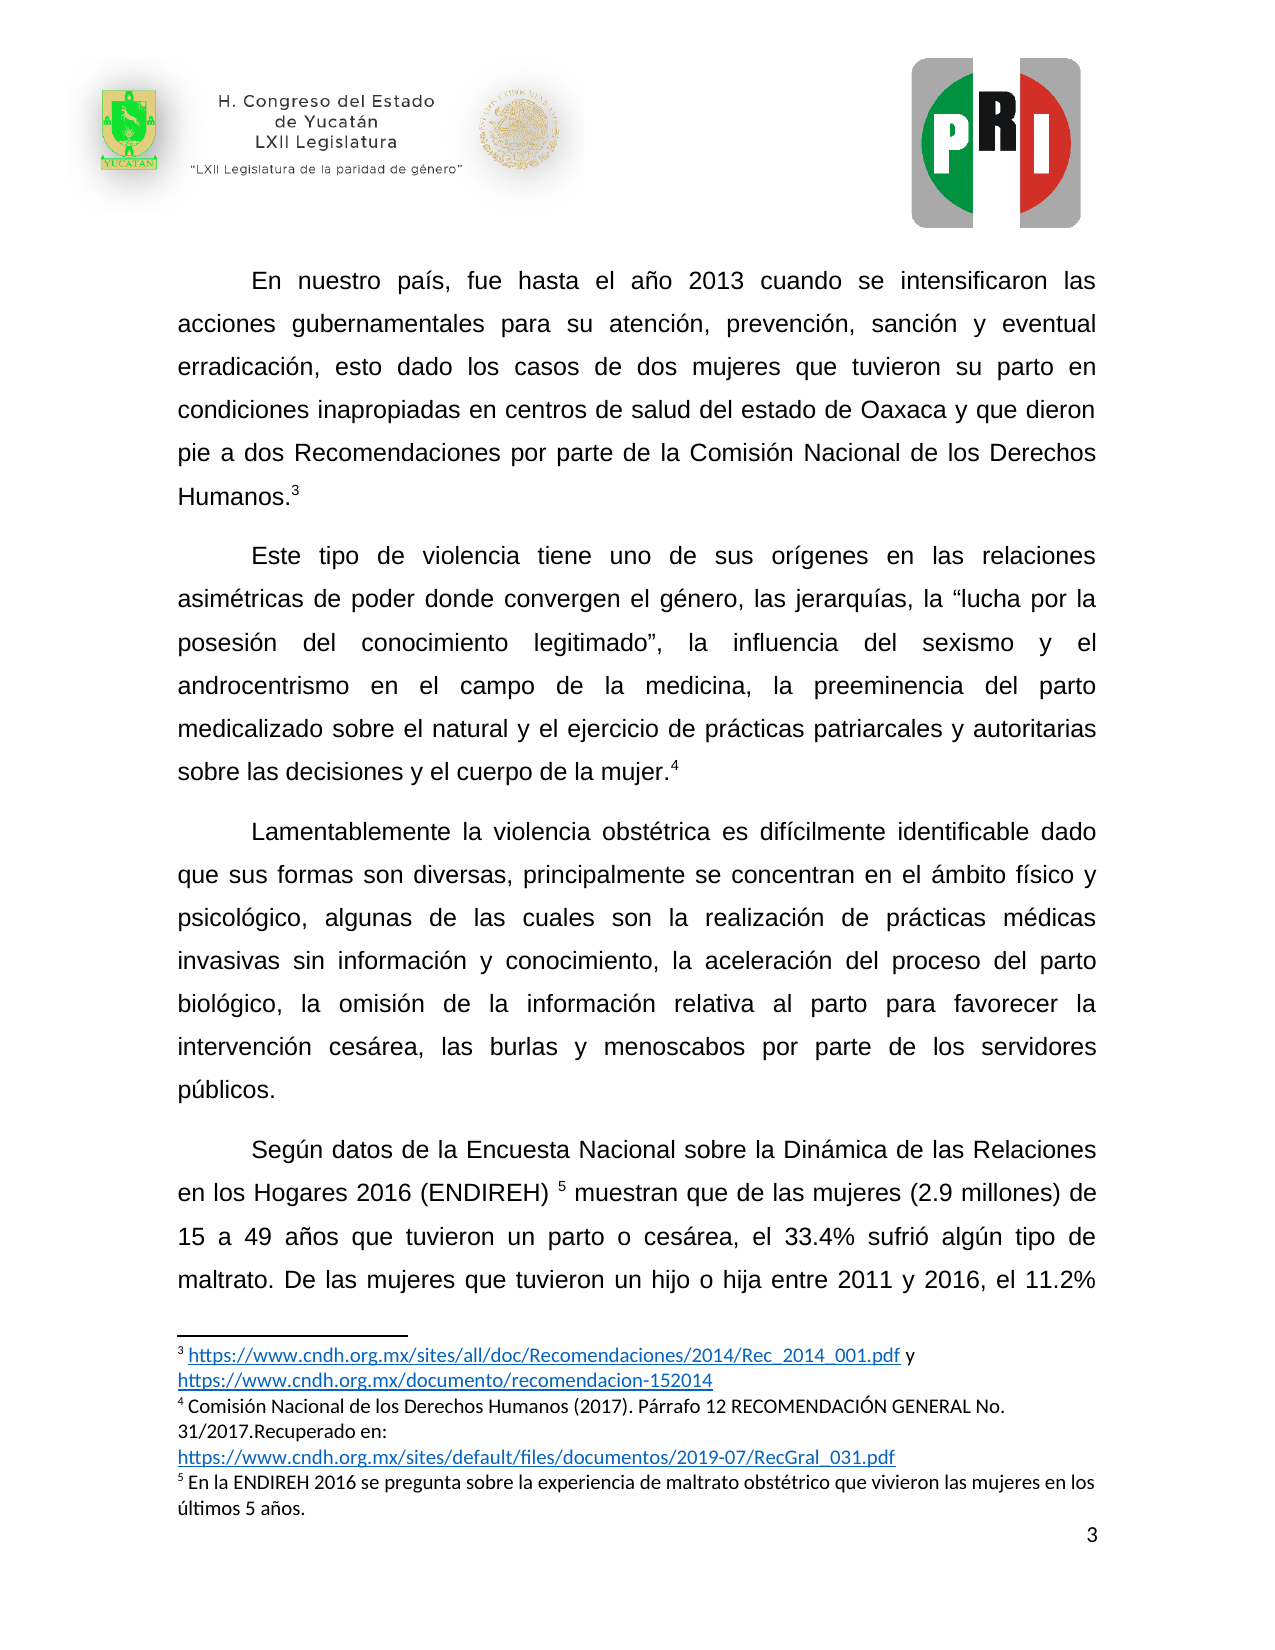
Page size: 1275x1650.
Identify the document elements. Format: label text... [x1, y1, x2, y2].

text Este tipo de violencia tiene uno de sus orígenes en las relaciones asimétricas de poder donde convergen el género, las jerarquías, la “lucha por la posesión del conocimiento legitimado”, la influencia del sexismo y el androcentrismo en el campo de la medicina, la preeminencia del parto medicalizado sobre el natural y el ejercicio de prácticas patriarcales y autoritarias sobre las decisiones y el cuerpo de la mujer. [177, 541, 1098, 786]
text Lamentablemente la violencia obstétrica es difícilmente identificable dado que sus formas son diversas, principalmente se concentran en el ámbito físico y psicológico, algunas de las cuales son la realización de prácticas médicas invasivas sin información y conocimiento, la aceleración del proceso del parto biológico, la omisión de la información relativa al parto para favorecer la intervención cesárea, las burlas y menoscabos por parte de los servidores públicos. [177, 817, 1098, 1104]
picture [68, 58, 585, 212]
text En nuestro país, fue hasta el año 2013 cuando se intensificaron las acciones gubernamentales para su atención, prevención, sanción y eventual erradicación, esto dado los casos de dos mujeres que tuvieron su parto en condiciones inapropiadas en centros de salud del estado de Oaxaca y que dieron pie a dos Recomendaciones por parte de la Comisión Nacional de los Derechos Humanos. [177, 266, 1098, 510]
picture [911, 58, 1081, 228]
